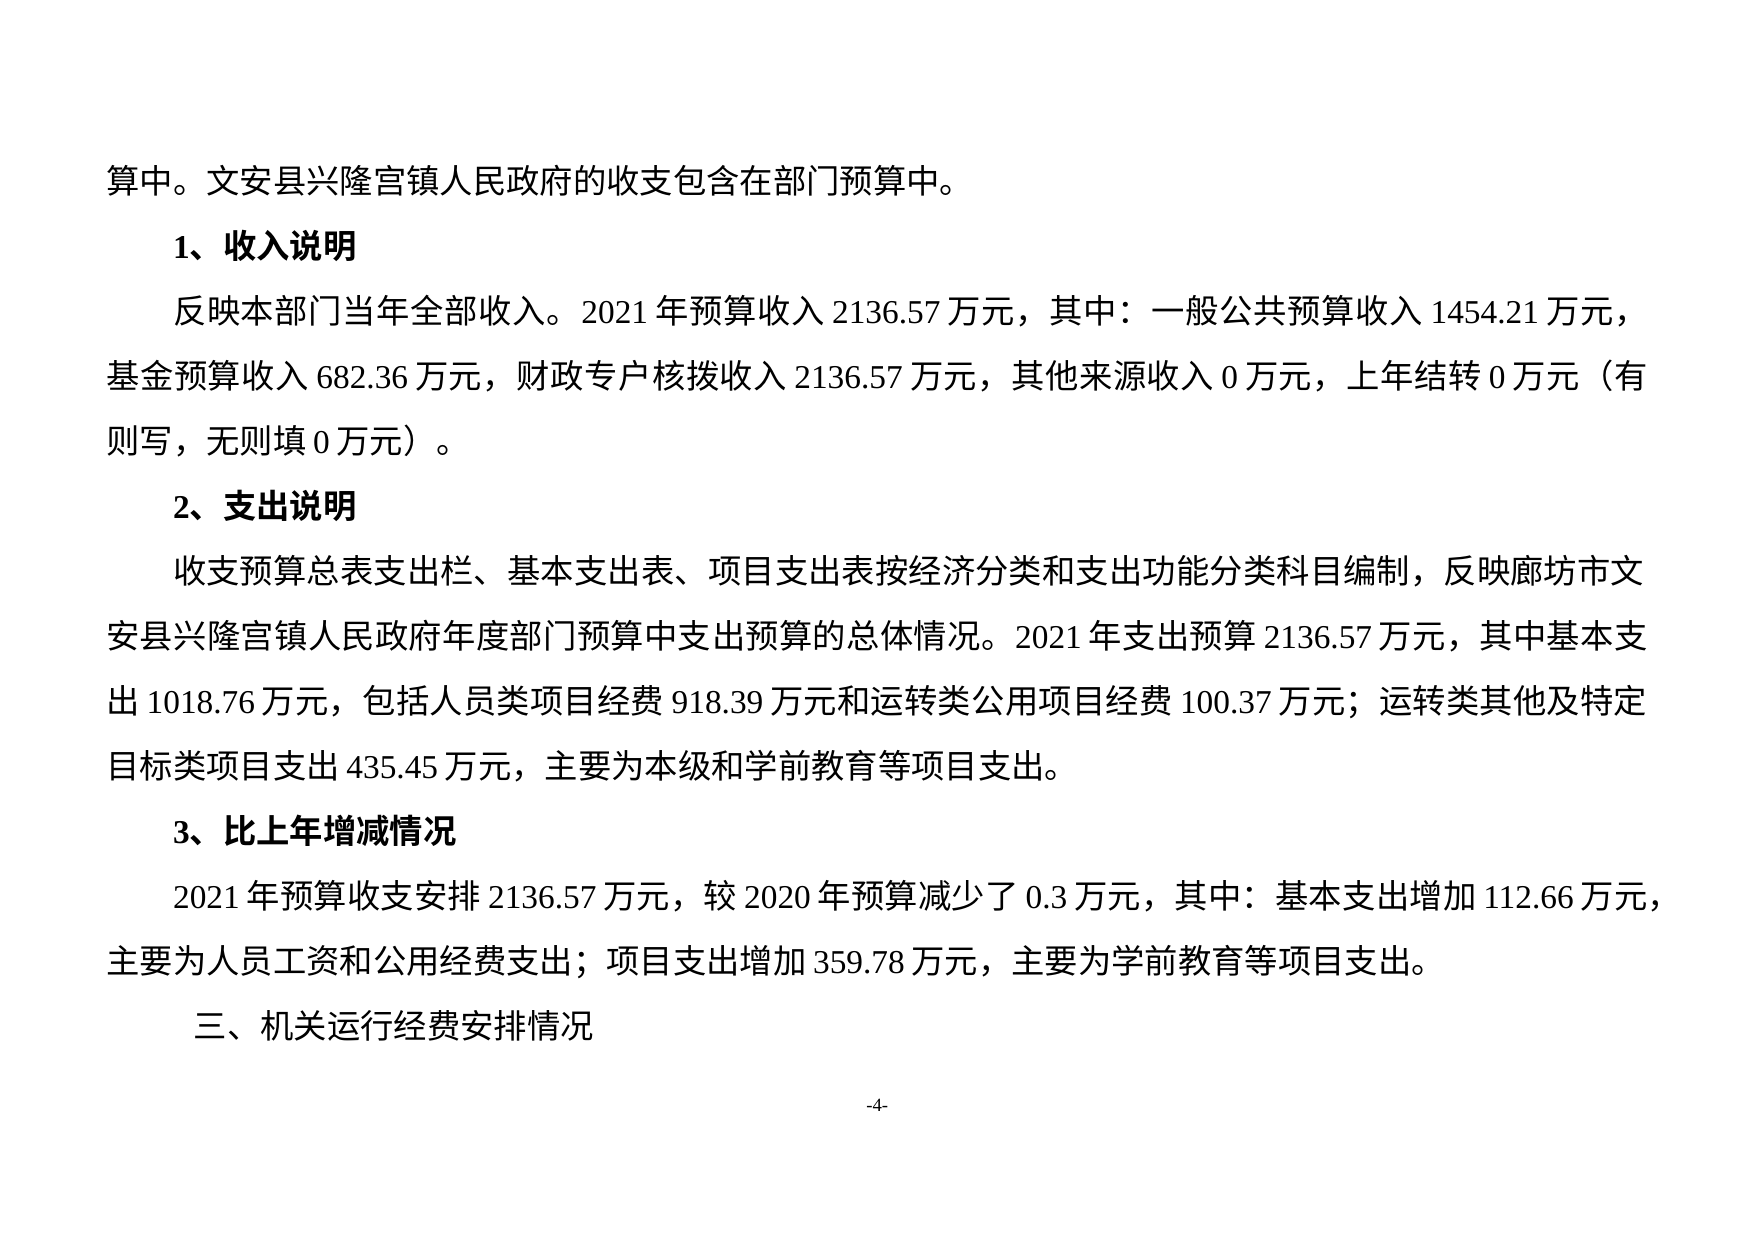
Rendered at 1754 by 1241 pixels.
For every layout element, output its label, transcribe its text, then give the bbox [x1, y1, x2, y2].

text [106, 146, 1648, 211]
text 收支预算总表支出栏、基本支出表、项目支出表按经济分类和支出功能分类科目编制，反映廊坊市文安县兴隆宫镇人民政府年度部门预算中支出预算的总体情况。2021年支出预算2136.57万元，其中基本支出1018.76万元，包括人员类项目经费918.39万元和运转类公用项目经费100.37万元；运转类其他及特定目标类项目支出435.45万元，主要为本级和学前教育等项目支出。 [106, 536, 1648, 796]
text 三、机关运行经费安排情况 [127, 991, 1648, 1056]
text 1、收入说明 [106, 211, 1648, 276]
text 3、比上年增减情况 [106, 796, 1648, 861]
text 2021年预算收支安排2136.57万元，较2020年预算减少了0.3万元，其中：基本支出增加112.66万元，主要为人员工资和公用经费支出；项目支出增加359.78万元，主要为学前教育等项目支出。 [106, 861, 1648, 991]
text 2、支出说明 [106, 471, 1648, 536]
text 反映本部门当年全部收入。2021年预算收入2136.57万元，其中：一般公共预算收入1454.21万元，基金预算收入682.36万元，财政专户核拨收入2136.57万元，其他来源收入0万元，上年结转0万元（有则写，无则填0万元）。 [106, 276, 1648, 471]
